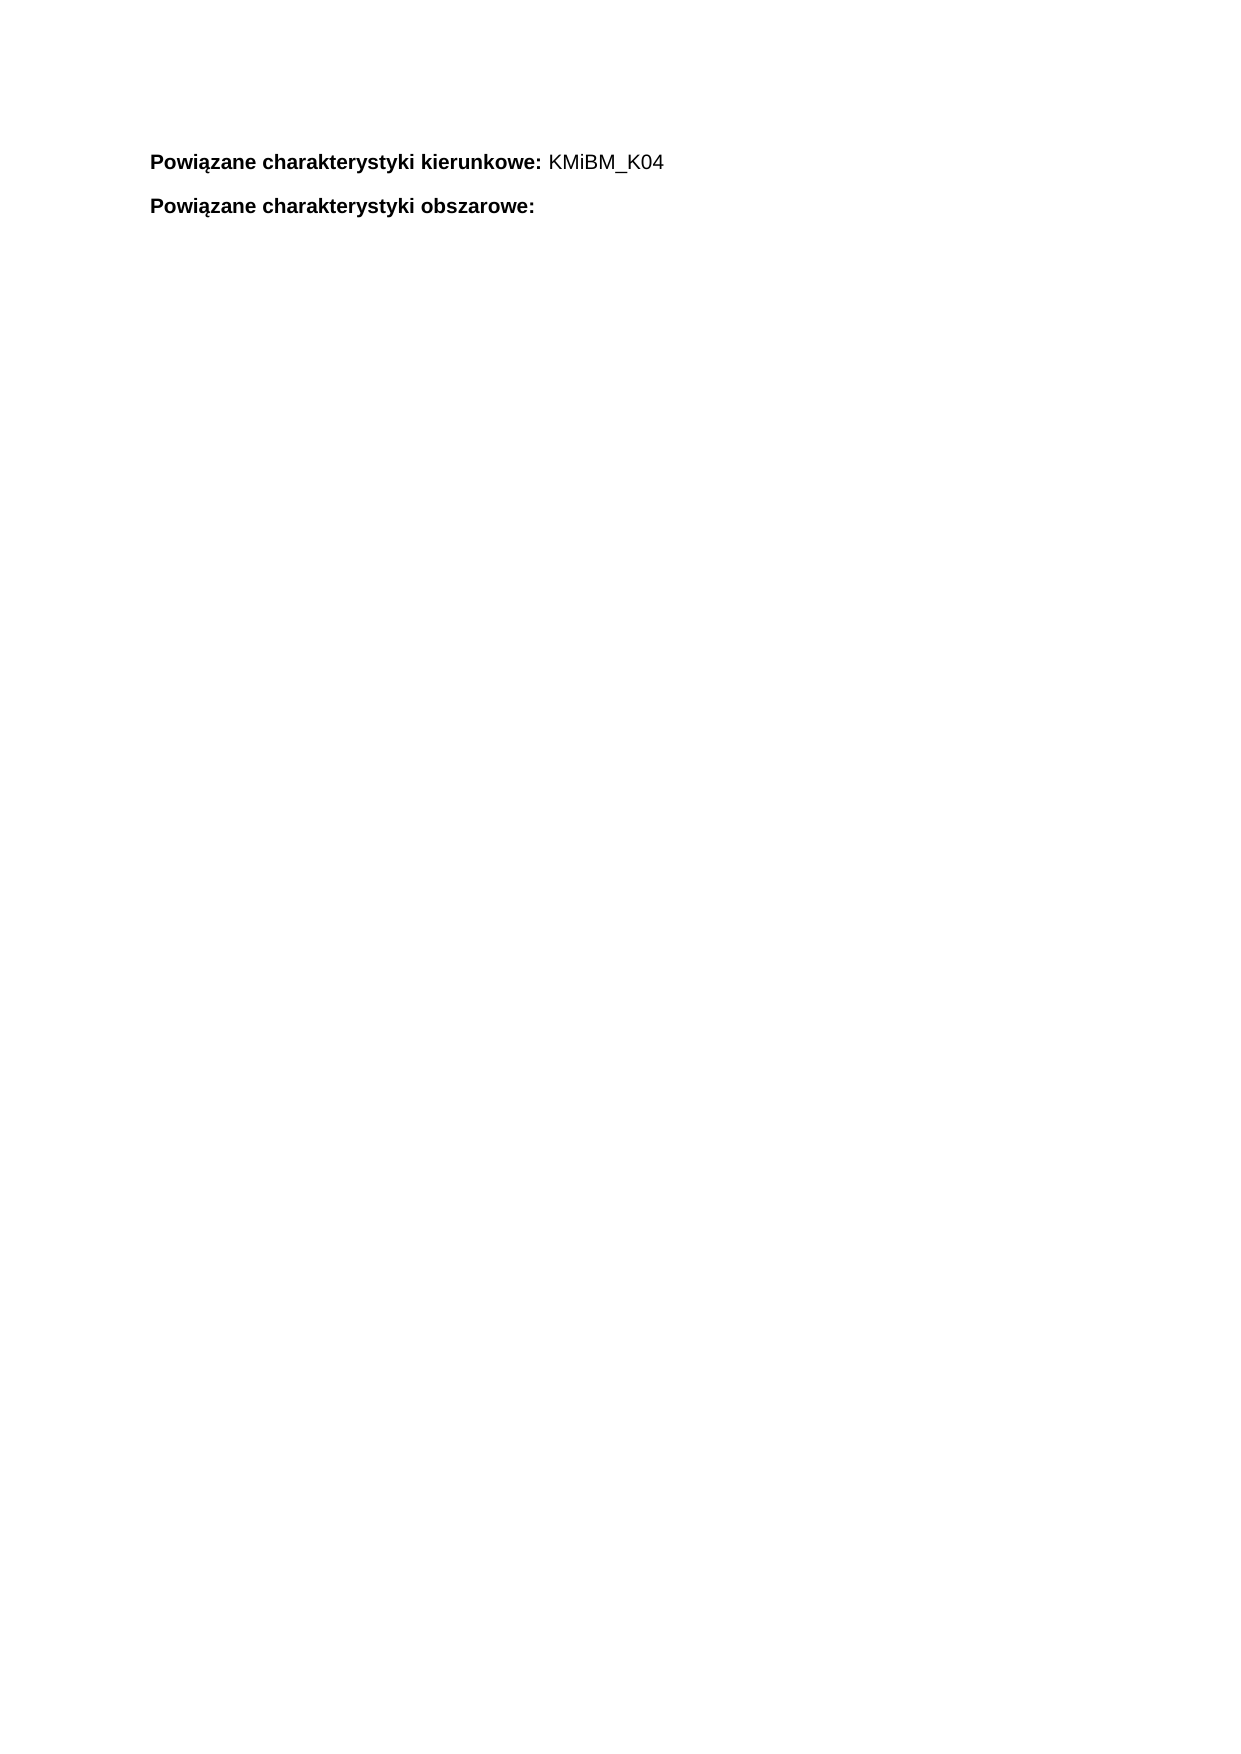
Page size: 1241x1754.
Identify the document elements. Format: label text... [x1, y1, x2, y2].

text Powiązane charakterystyki kierunkowe: KMiBM_K04 [150, 150, 1090, 174]
text Powiązane charakterystyki obszarowe: [150, 194, 1090, 218]
